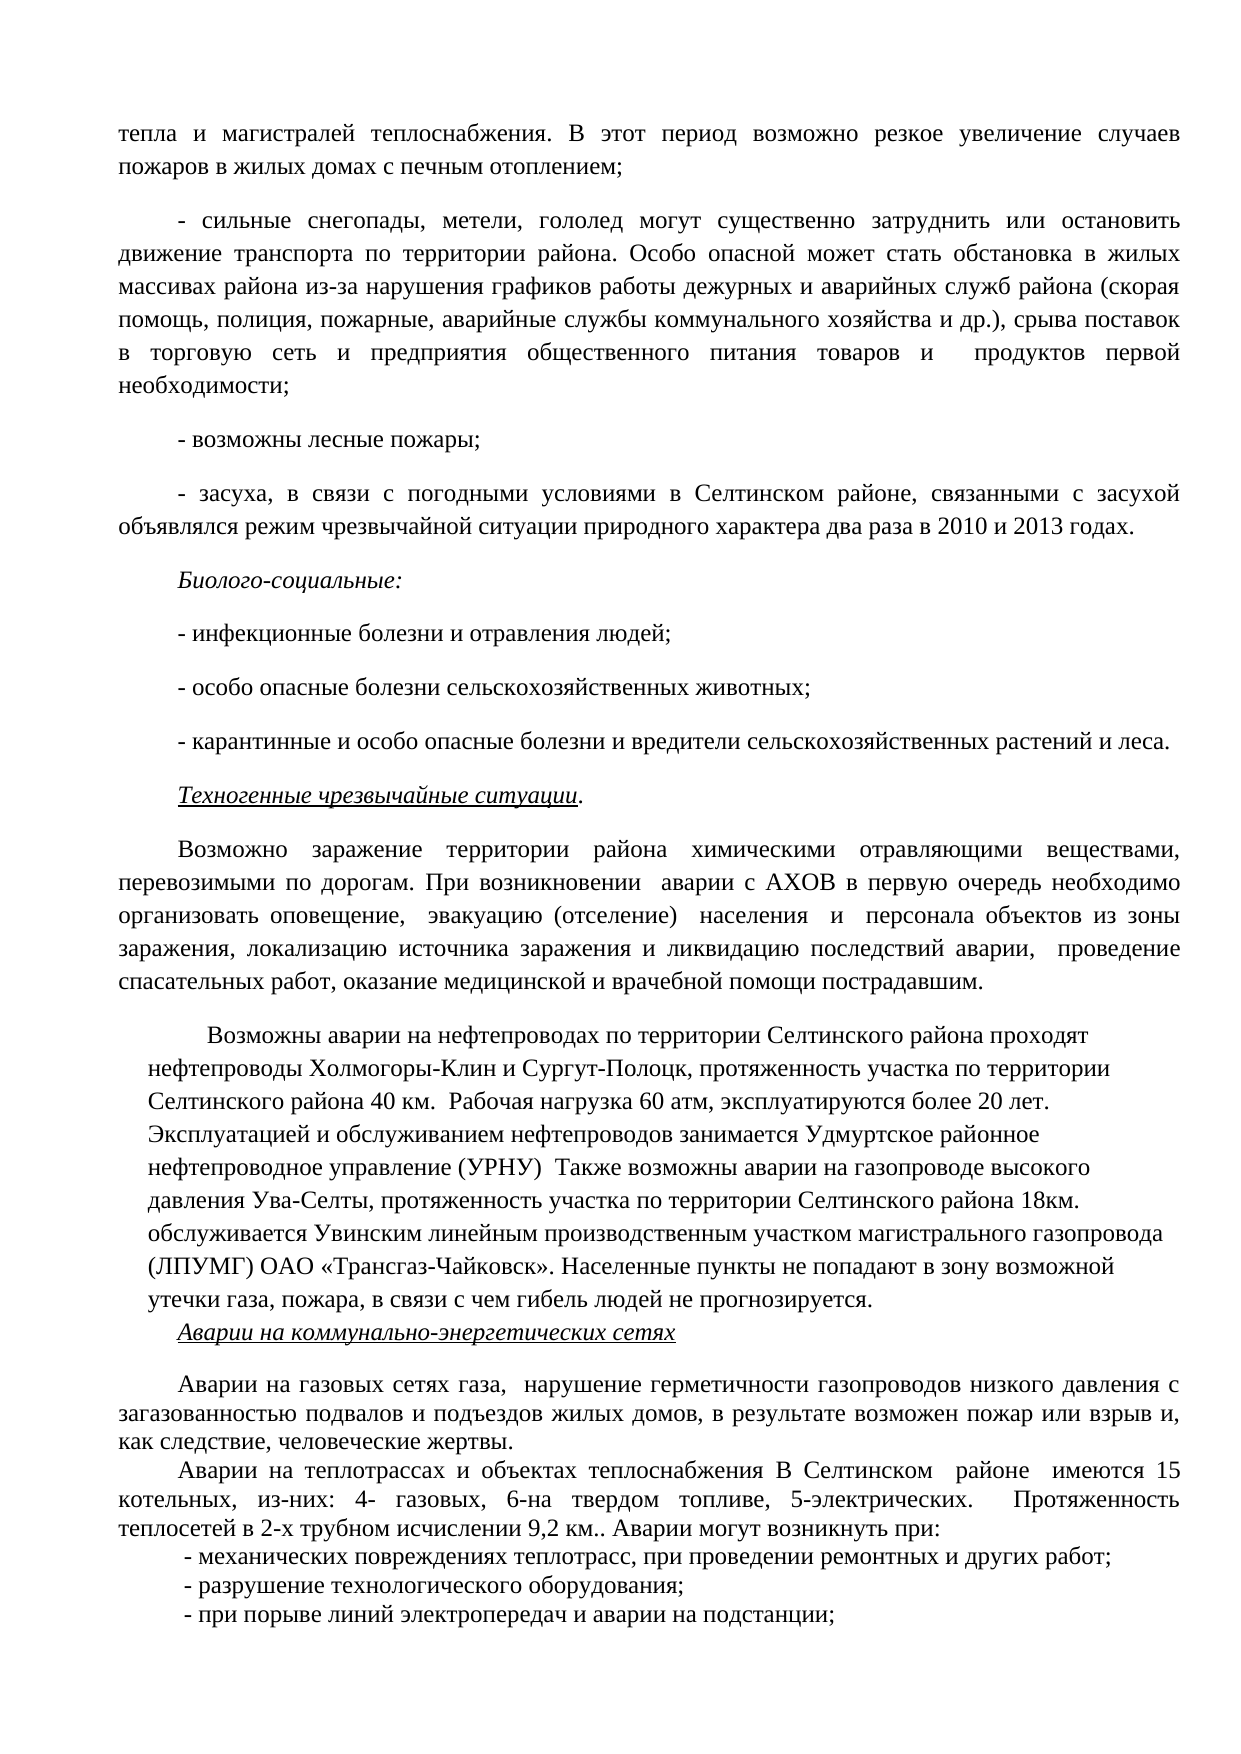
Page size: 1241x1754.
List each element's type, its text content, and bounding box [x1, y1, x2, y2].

text Аварии на теплотрассах и объектах теплоснабжения В Селтинском районе имеются 15 котельных, из-них: 4- газовых, 6-на твердом топливе, 5-электрических. Протяженность теплосетей в 2-х трубном исчислении 9,2 км.. Аварии могут возникнуть при: [118, 1455, 1181, 1541]
text - механических повреждениях теплотрасс, при проведении ремонтных и других работ; [118, 1541, 1181, 1570]
text Возможны аварии на нефтепроводах по территории Селтинского района проходят нефтепроводы Холмогоры-Клин и Сургут-Полоцк, протяженность участка по территории Селтинского района 40 км. Рабочая нагрузка 60 атм, эксплуатируются более 20 лет. Эксплуатацией и обслуживанием нефтепроводов занимается Удмуртское районное нефтепроводное управление (УРНУ) Также возможны аварии на газопроводе высокого давления Ува-Селты, протяженность участка по территории Селтинского района 18км. обслуживается Увинским линейным производственным участком магистрального газопровода (ЛПУМГ) ОАО «Трансгаз-Чайковск». Населенные пункты не попадают в зону возможной утечки газа, пожара, в связи с чем гибель людей не прогнозируется. [148, 1020, 1181, 1313]
text - сильные снегопады, метели, гололед могут существенно затруднить или остановить движение транспорта по территории района. Особо опасной может стать обстановка в жилых массивах района из-за нарушения графиков работы дежурных и аварийных служб района (скорая помощь, полиция, пожарные, аварийные службы коммунального хозяйства и др.), срыва поставок в торговую сеть и предприятия общественного питания товаров и продуктов первой необходимости; [118, 205, 1181, 399]
text - карантинные и особо опасные болезни и вредители сельскохозяйственных растений и леса. [118, 726, 1181, 755]
text - при порыве линий электропередач и аварии на подстанции; [118, 1599, 1181, 1628]
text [118, 118, 1181, 180]
text - засуха, в связи с погодными условиями в Селтинском районе, связанными с засухой объявлялся режим чрезвычайной ситуации природного характера два раза в 2010 и 2013 годах. [118, 478, 1181, 539]
text Аварии на газовых сетях газа, нарушение герметичности газопроводов низкого давления с загазованностью подвалов и подъездов жилых домов, в результате возможен пожар или взрыв и, как следствие, человеческие жертвы. [118, 1369, 1181, 1455]
text - особо опасные болезни сельскохозяйственных животных; [118, 672, 1181, 701]
text Техногенные чрезвычайные ситуации. [118, 780, 1181, 809]
text - инфекционные болезни и отравления людей; [118, 618, 1181, 647]
text Аварии на коммунально-энергетических сетях [118, 1317, 1181, 1346]
text Биолого-социальные: [118, 565, 1181, 593]
text Возможно заражение территории района химическими отравляющими веществами, перевозимыми по дорогам. При возникновении аварии с АХОВ в первую очередь необходимо организовать оповещение, эвакуацию (отселение) населения и персонала объектов из зоны заражения, локализацию источника заражения и ликвидацию последствий аварии, проведение спасательных работ, оказание медицинской и врачебной помощи пострадавшим. [118, 834, 1181, 995]
text - возможны лесные пожары; [118, 424, 1181, 453]
text - разрушение технологического оборудования; [118, 1570, 1181, 1599]
